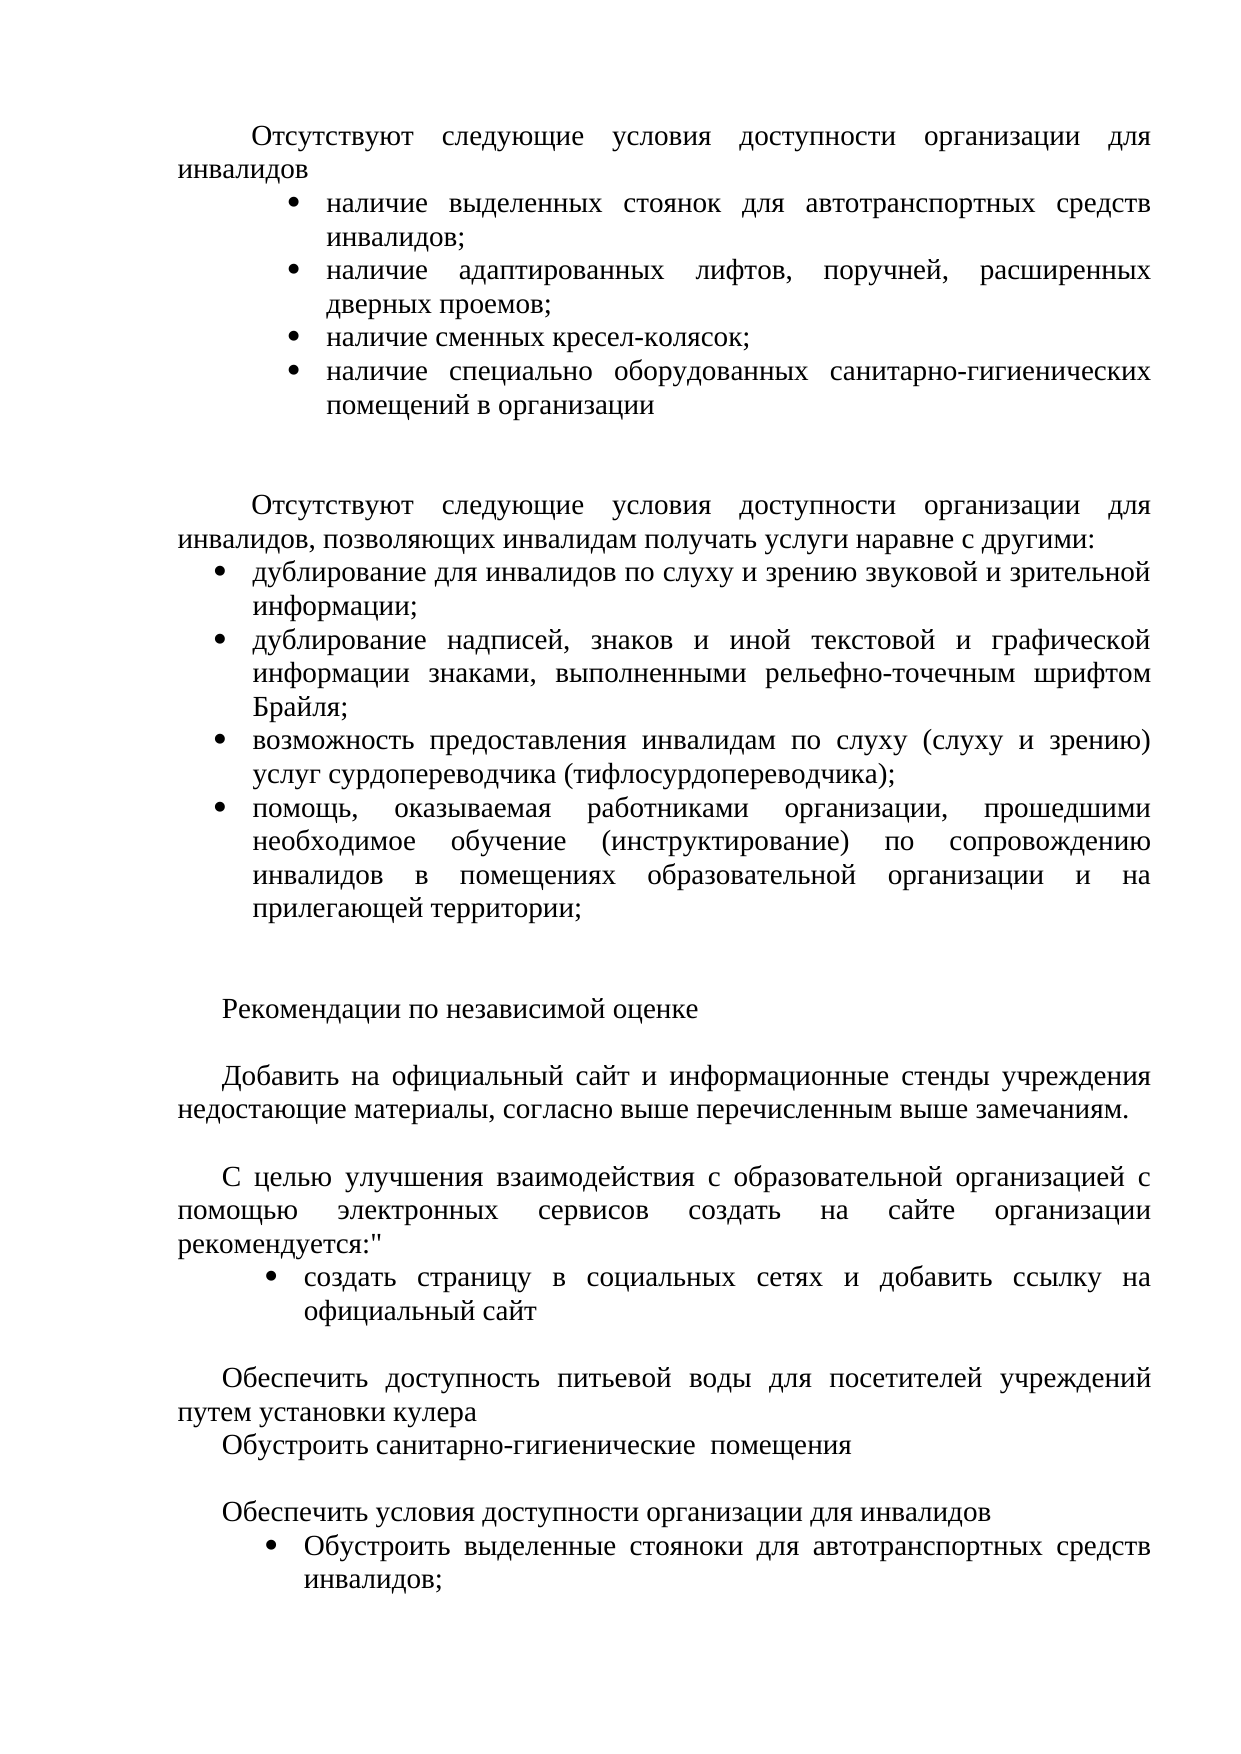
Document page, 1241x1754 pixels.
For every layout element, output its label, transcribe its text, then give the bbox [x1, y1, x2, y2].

text Отсутствуют следующие условия доступности организации для инвалидов, позволяющих инвалидам получать услуги наравне с другими: [177, 487, 1152, 554]
list помощь, оказываемая работниками организации, прошедшими необходимое обучение (инструктирование) по сопровождению инвалидов в помещениях образовательной организации и на прилегающей территории; [215, 790, 1152, 924]
text Обустроить санитарно-гигиенические помещения [177, 1427, 1152, 1461]
list наличие сменных кресел-колясок; [288, 319, 1152, 353]
list дублирование для инвалидов по слуху и зрению звуковой и зрительной информации; [215, 554, 1152, 622]
list создать страницу в социальных сетях и добавить ссылку на официальный сайт [266, 1259, 1152, 1327]
text Рекомендации по независимой оценке [177, 991, 1152, 1024]
text С целью улучшения взаимодействия с образовательной организацией с помощью электронных сервисов создать на сайте организации рекомендуется:" [177, 1159, 1152, 1259]
text Отсутствуют следующие условия доступности организации для инвалидов [177, 118, 1152, 185]
list наличие адаптированных лифтов, поручней, расширенных дверных проемов; [288, 252, 1152, 319]
list наличие выделенных стоянок для автотранспортных средств инвалидов; [288, 185, 1152, 252]
text Обеспечить условия доступности организации для инвалидов [177, 1494, 1152, 1528]
list дублирование надписей, знаков и иной текстовой и графической информации знаками, выполненными рельефно-точечным шрифтом Брайля; [215, 622, 1152, 722]
text Добавить на официальный сайт и информационные стенды учреждения недостающие материалы, согласно выше перечисленным выше замечаниям. [177, 1058, 1152, 1125]
list наличие специально оборудованных санитарно-гигиенических помещений в организации [288, 353, 1152, 420]
text Обеспечить доступность питьевой воды для посетителей учреждений путем установки кулера [177, 1360, 1152, 1427]
list Обустроить выделенные стояноки для автотранспортных средств инвалидов; [266, 1528, 1152, 1595]
list возможность предоставления инвалидам по слуху (слуху и зрению) услуг сурдопереводчика (тифлосурдопереводчика); [215, 722, 1152, 790]
